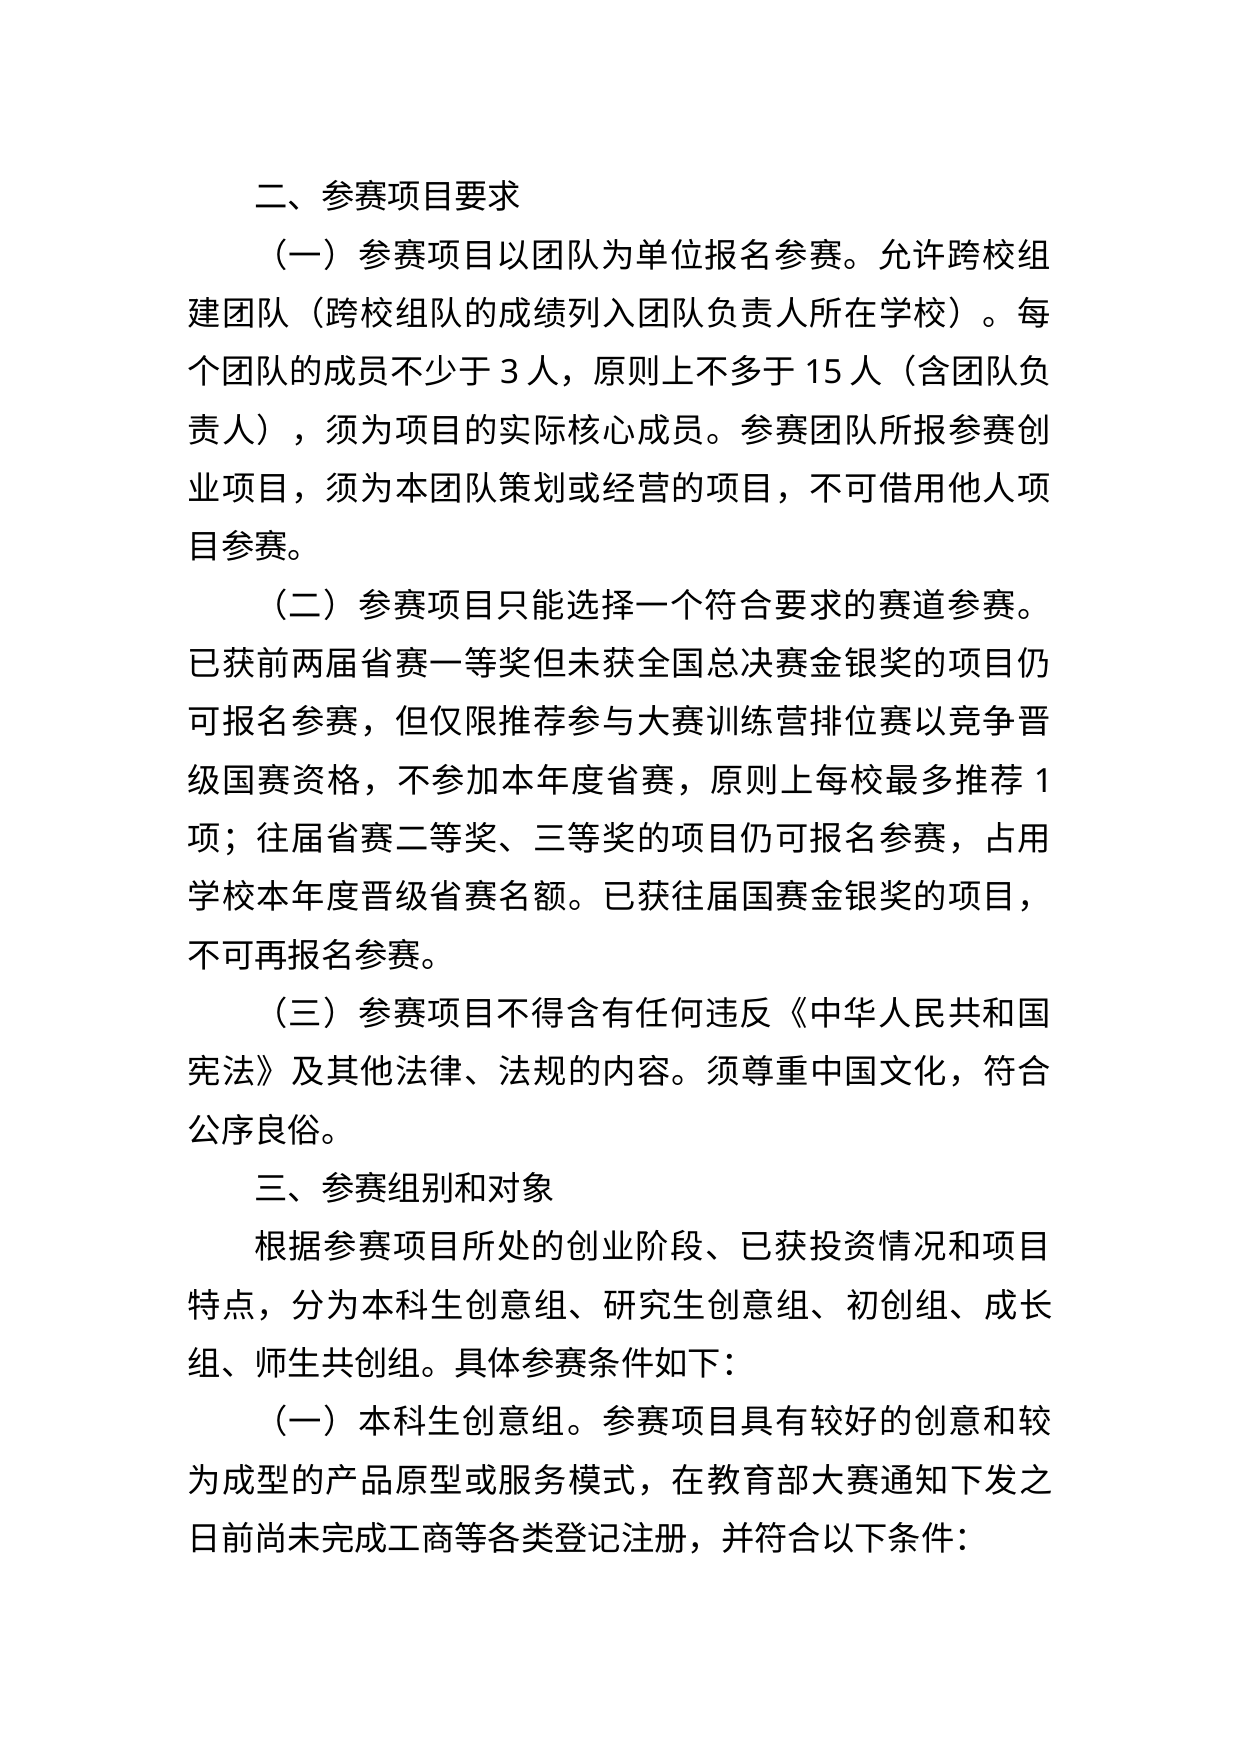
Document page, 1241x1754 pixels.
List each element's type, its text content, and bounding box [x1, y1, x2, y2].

text 二、参赛项目要求 [187, 162, 1053, 220]
text （一）参赛项目以团队为单位报名参赛。允许跨校组建团队（跨校组队的成绩列入团队负责人所在学校）。每个团队的成员不少于3人，原则上不多于15人（含团队负责人），须为项目的实际核心成员。参赛团队所报参赛创业项目，须为本团队策划或经营的项目，不可借用他人项目参赛。 [187, 220, 1053, 570]
text （一）本科生创意组。参赛项目具有较好的创意和较为成型的产品原型或服务模式，在教育部大赛通知下发之日前尚未完成工商等各类登记注册，并符合以下条件： [187, 1387, 1053, 1562]
text （三）参赛项目不得含有任何违反《中华人民共和国宪法》及其他法律、法规的内容。须尊重中国文化，符合公序良俗。 [187, 979, 1053, 1154]
text 三、参赛组别和对象 [187, 1154, 1053, 1212]
text 根据参赛项目所处的创业阶段、已获投资情况和项目特点，分为本科生创意组、研究生创意组、初创组、成长组、师生共创组。具体参赛条件如下： [187, 1212, 1053, 1387]
text （二）参赛项目只能选择一个符合要求的赛道参赛。已获前两届省赛一等奖但未获全国总决赛金银奖的项目仍可报名参赛，但仅限推荐参与大赛训练营排位赛以竞争晋级国赛资格，不参加本年度省赛，原则上每校最多推荐1项；往届省赛二等奖、三等奖的项目仍可报名参赛，占用学校本年度晋级省赛名额。已获往届国赛金银奖的项目，不可再报名参赛。 [187, 570, 1053, 979]
